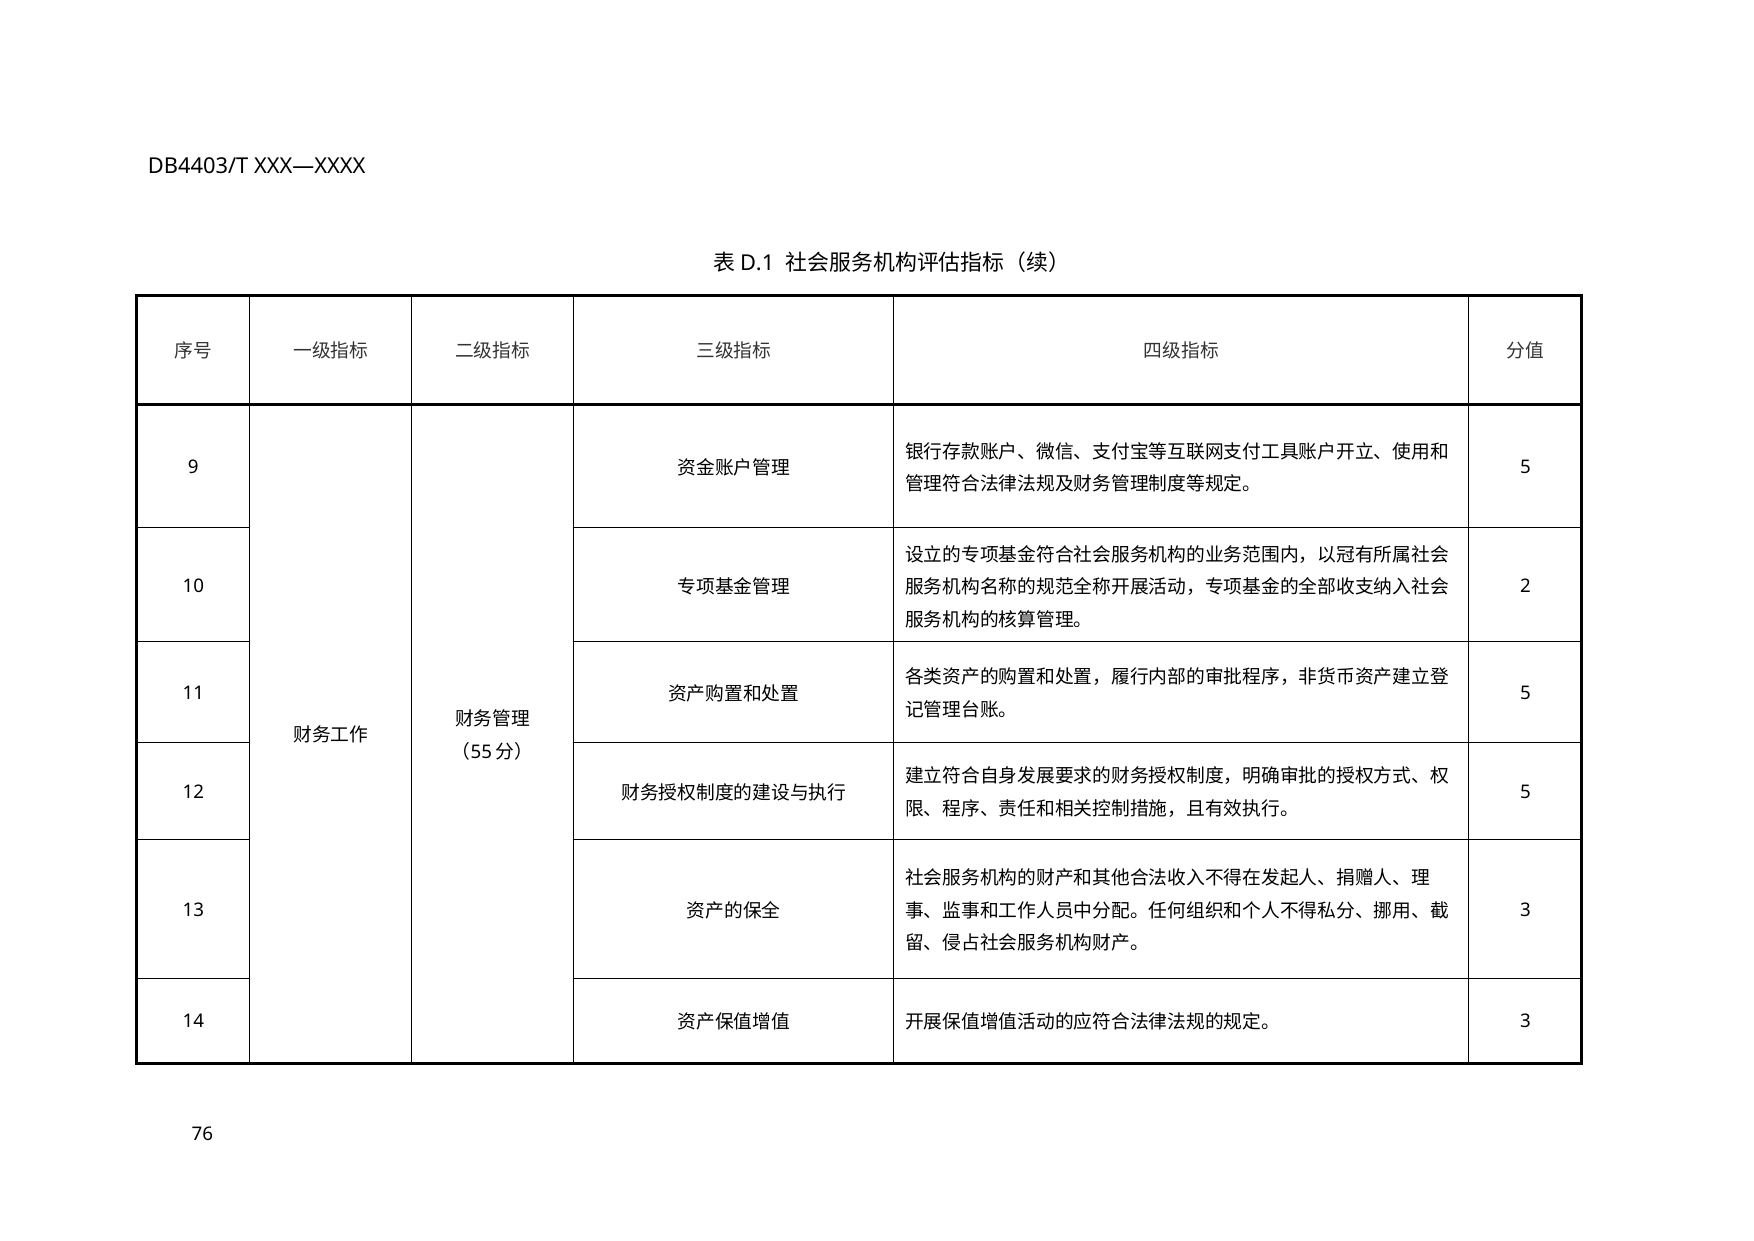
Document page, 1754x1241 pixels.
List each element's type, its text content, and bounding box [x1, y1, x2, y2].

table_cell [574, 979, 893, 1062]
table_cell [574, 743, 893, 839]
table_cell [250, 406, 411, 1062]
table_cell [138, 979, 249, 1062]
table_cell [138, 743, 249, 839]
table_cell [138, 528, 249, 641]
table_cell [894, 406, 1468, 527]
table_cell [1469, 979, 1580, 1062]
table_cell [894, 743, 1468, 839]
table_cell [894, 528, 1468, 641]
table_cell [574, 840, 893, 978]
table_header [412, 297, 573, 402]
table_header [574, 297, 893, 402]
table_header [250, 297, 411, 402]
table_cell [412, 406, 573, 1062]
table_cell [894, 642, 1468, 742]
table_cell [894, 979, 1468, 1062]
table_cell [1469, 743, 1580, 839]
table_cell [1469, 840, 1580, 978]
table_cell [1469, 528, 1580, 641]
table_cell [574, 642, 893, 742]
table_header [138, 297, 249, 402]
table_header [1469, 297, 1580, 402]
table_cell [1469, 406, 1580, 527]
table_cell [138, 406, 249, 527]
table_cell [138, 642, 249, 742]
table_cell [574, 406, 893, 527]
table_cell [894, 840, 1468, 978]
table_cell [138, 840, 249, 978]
list 表D.1 社会服务机构评估指标（续） [148, 245, 1636, 278]
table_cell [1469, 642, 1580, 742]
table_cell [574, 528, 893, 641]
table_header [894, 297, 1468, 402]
